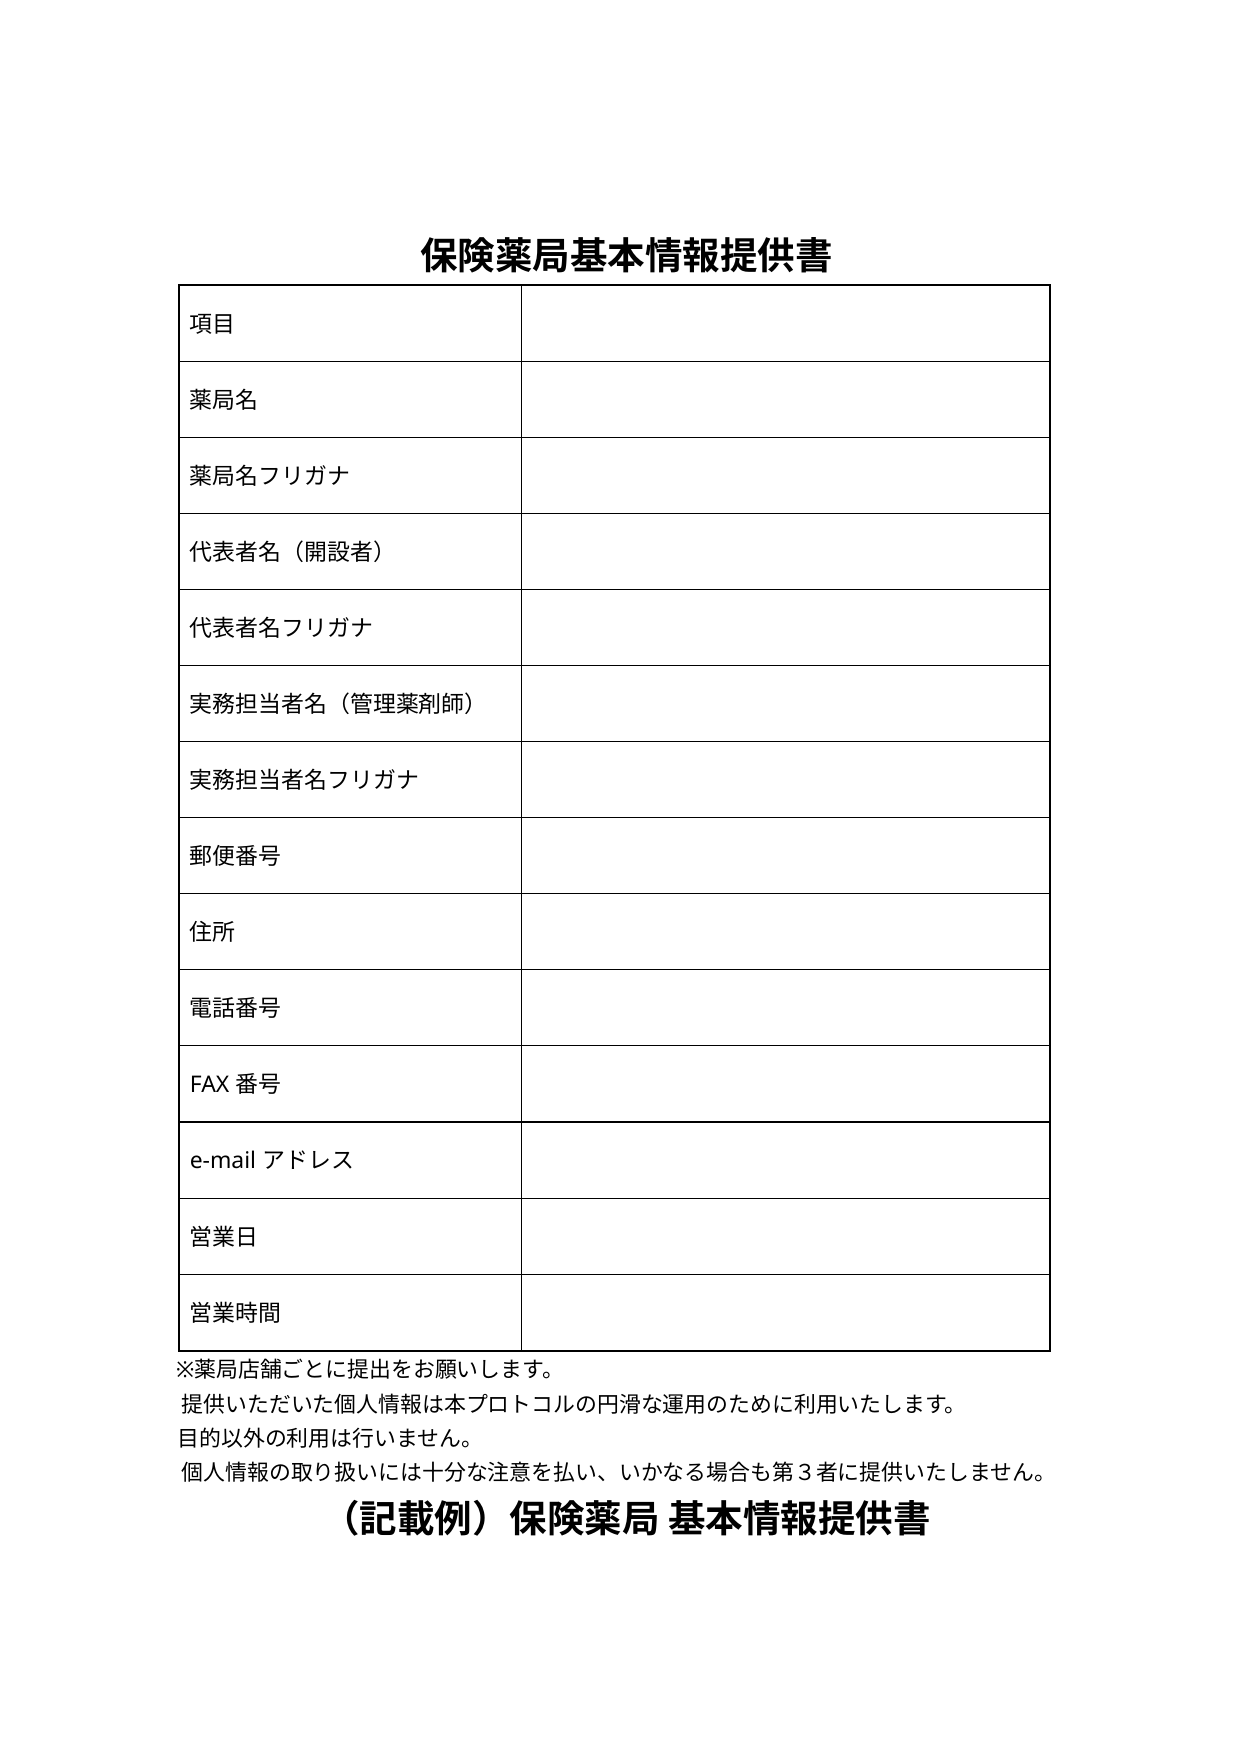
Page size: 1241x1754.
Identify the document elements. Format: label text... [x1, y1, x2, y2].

table_cell FAX 番号 [180, 1046, 521, 1121]
table_cell 営業時間 [180, 1275, 521, 1350]
table_cell [522, 1275, 1049, 1350]
table_header [522, 286, 1049, 361]
table_cell [522, 362, 1049, 437]
table_cell [522, 1123, 1049, 1197]
table_cell [522, 818, 1049, 893]
table_cell 代表者名（開設者） [180, 514, 521, 589]
text （記載例）保険薬局 基本情報提供書 [177, 1489, 1075, 1543]
table_cell [522, 970, 1049, 1045]
table_cell [522, 742, 1049, 817]
table_cell [522, 438, 1049, 513]
table_cell [522, 1199, 1049, 1273]
table_cell 実務担当者名（管理薬剤師） [180, 666, 521, 741]
table_cell [522, 666, 1049, 741]
table_cell 電話番号 [180, 970, 521, 1045]
text 個人情報の取り扱いには十分な注意を払い、いかなる場合も第３者に提供いたしません。 [176, 1455, 1075, 1487]
table_cell 営業日 [180, 1199, 521, 1273]
text 保険薬局基本情報提供書 [177, 226, 1075, 280]
table_cell 郵便番号 [180, 818, 521, 893]
table_cell e-mail アドレス [180, 1123, 521, 1197]
table_cell 実務担当者名フリガナ [180, 742, 521, 817]
text 提供いただいた個人情報は本プロトコルの円滑な運用のために利用いたします。 [176, 1387, 1075, 1418]
table_cell [522, 590, 1049, 665]
text ※薬局店舗ごとに提出をお願いします。 [176, 1352, 1075, 1384]
table_cell 住所 [180, 894, 521, 969]
table_cell [522, 514, 1049, 589]
table_header 項目 [180, 286, 521, 361]
table_cell [522, 894, 1049, 969]
table_cell 薬局名フリガナ [180, 438, 521, 513]
table_cell [522, 1046, 1049, 1121]
table_cell 代表者名フリガナ [180, 590, 521, 665]
text 目的以外の利用は行いません。 [177, 1421, 1075, 1452]
table_cell 薬局名 [180, 362, 521, 437]
